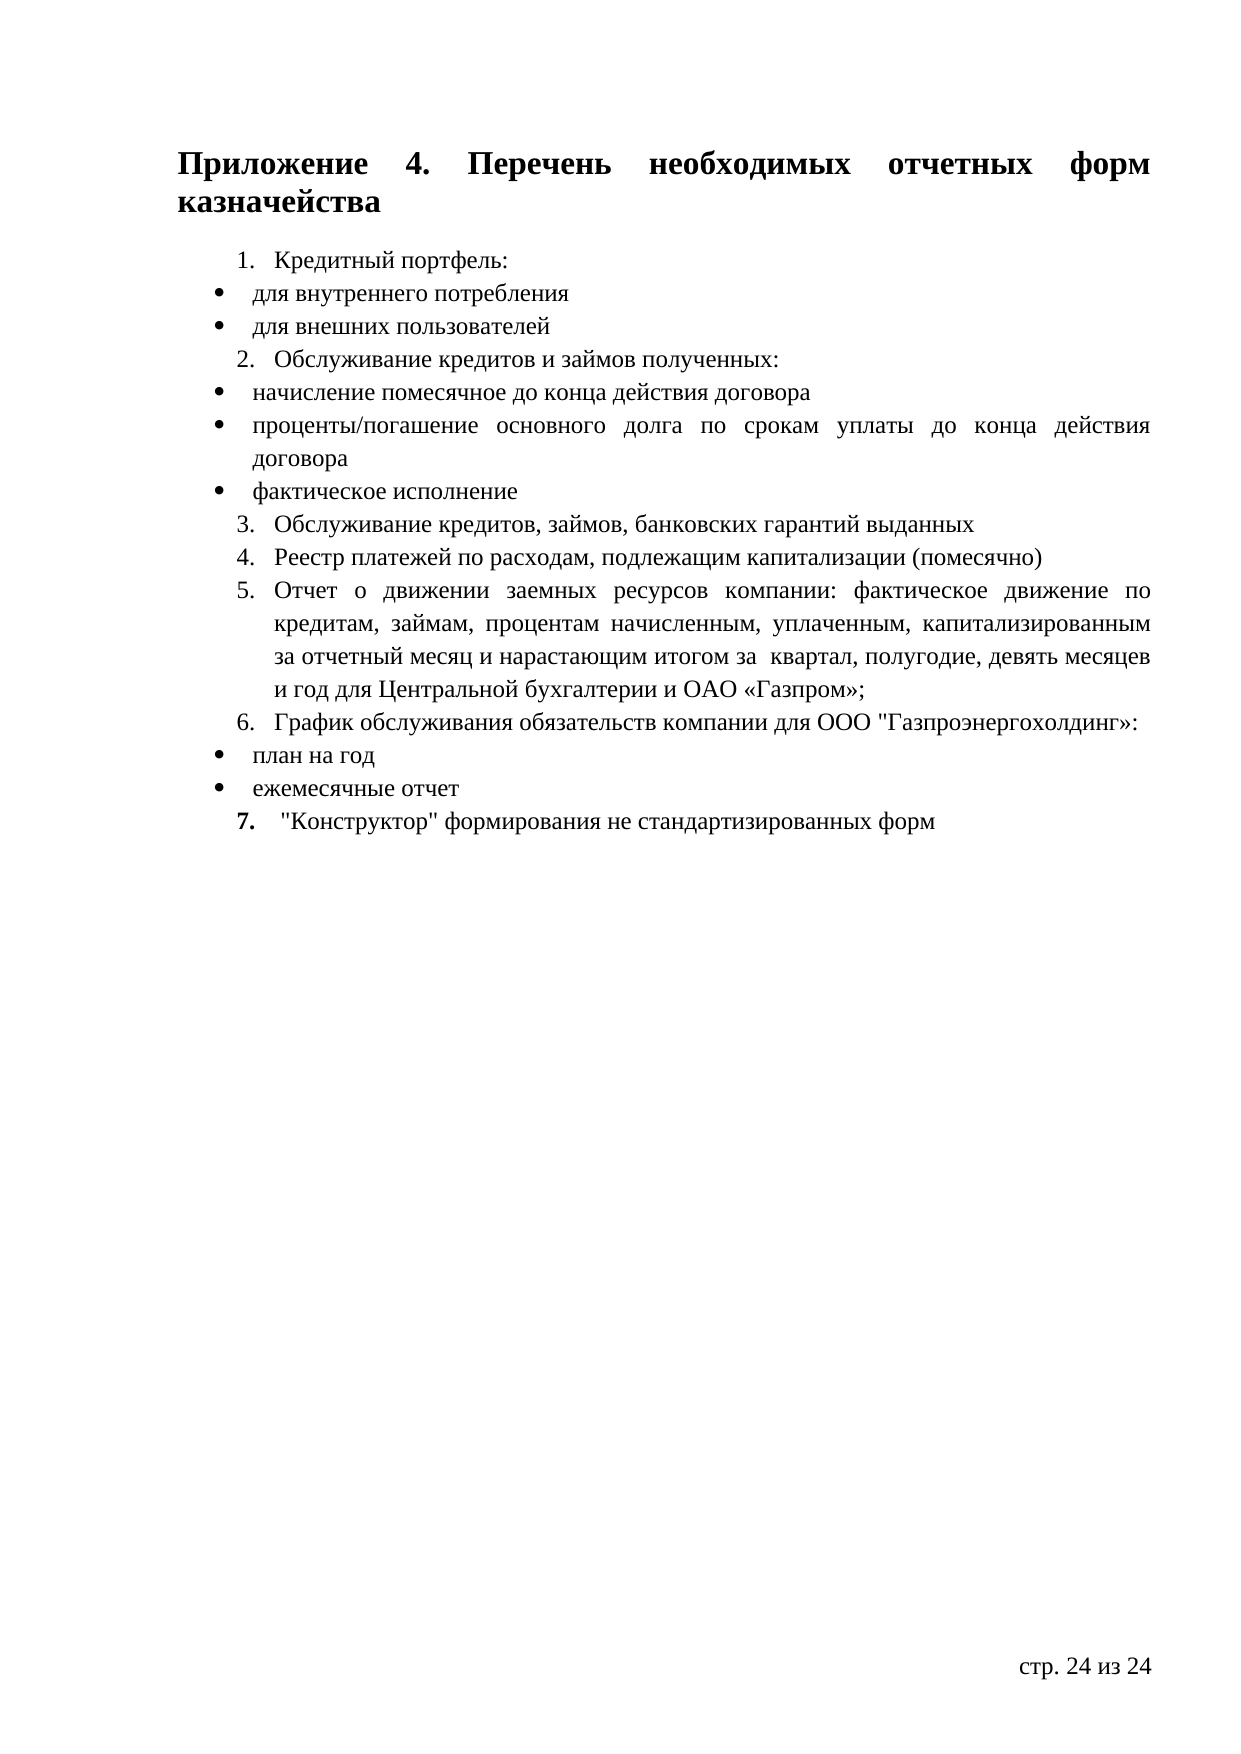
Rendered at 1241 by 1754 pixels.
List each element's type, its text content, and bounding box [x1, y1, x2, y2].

list для внутреннего потребления [215, 278, 1152, 307]
list начисление помесячное до конца действия договора [215, 377, 1152, 406]
list Обслуживание кредитов и займов полученных: [236, 344, 1152, 373]
list ежемесячные отчет [215, 773, 1152, 802]
subtitle Приложение 4. Перечень необходимых отчетных форм казначейства [177, 143, 1152, 220]
list Обслуживание кредитов, займов, банковских гарантий выданных [236, 509, 1152, 538]
list фактическое исполнение [215, 476, 1152, 505]
list для внешних пользователей [215, 311, 1152, 339]
list График обслуживания обязательств компании для ООО "Газпроэнергохолдинг»: [236, 707, 1152, 736]
list Кредитный портфель: [236, 245, 1152, 273]
list проценты/погашение основного долга по срокам уплаты до конца действия договора [215, 410, 1152, 472]
list Реестр платежей по расходам, подлежащим капитализации (помесячно) [236, 542, 1152, 571]
list Отчет о движении заемных ресурсов компании: фактическое движение по кредитам, займам, процентам начисленным, уплаченным, капитализированным за отчетный месяц и нарастающим итогом за квартал, полугодие, девять месяцев и год для Центральной бухгалтерии и ОАО «Газпром»; [236, 575, 1152, 703]
list план на год [215, 740, 1152, 769]
list "Конструктор" формирования не стандартизированных форм [236, 806, 1152, 835]
